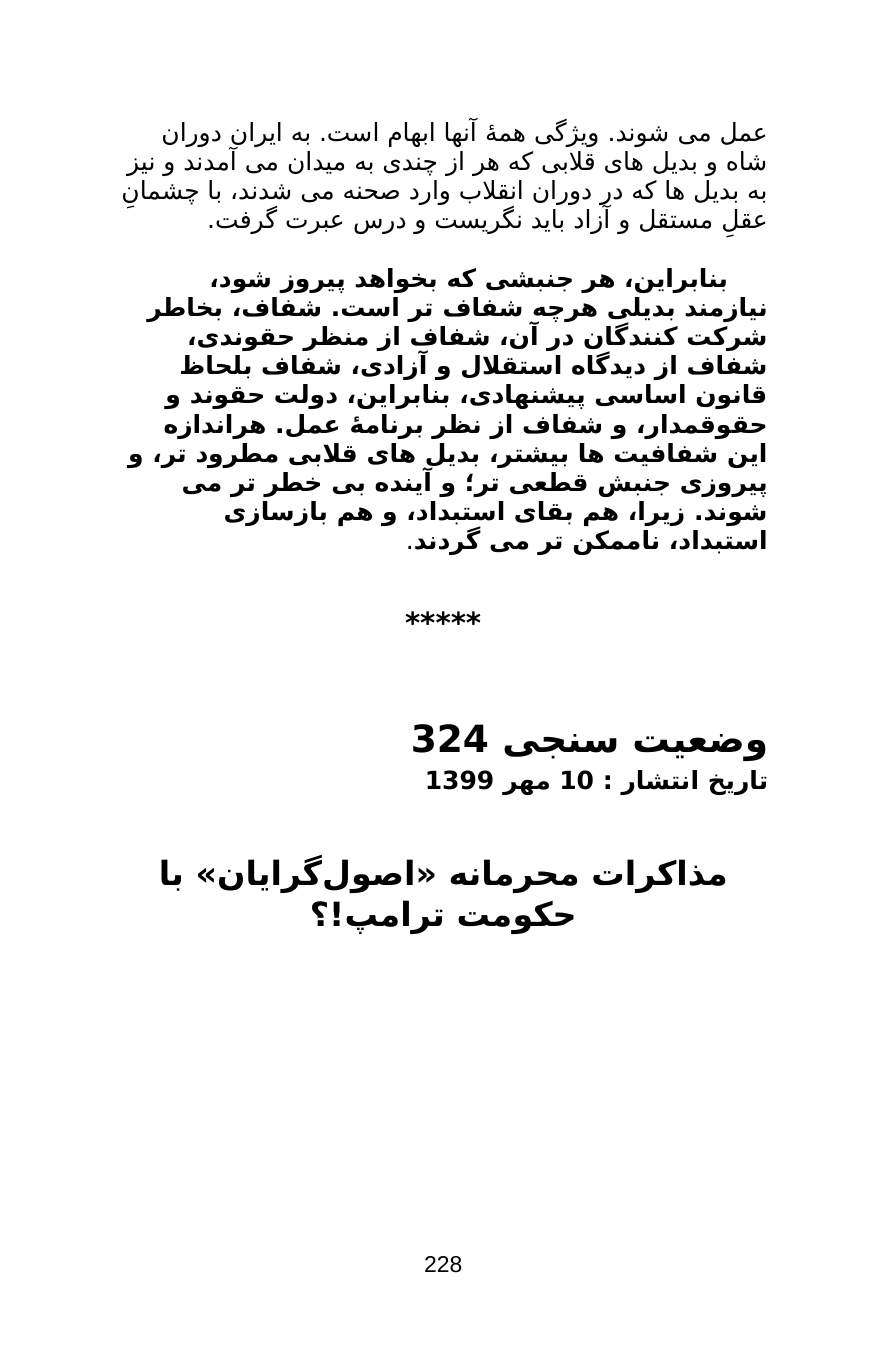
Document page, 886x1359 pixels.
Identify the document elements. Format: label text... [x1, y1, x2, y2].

text بنابراین، هر جنبشی که بخواهد پیروز شود، نیازمند بدیلی هرچه شفاف ‌تر است. شفاف، بخاطر شرکت کنندگان در آن، شفاف از منظر حقوندی، شفاف از دیدگاه استقلال و آزادی، شفاف بلحاظ قانون اساسی پیشنهادی، بنابراین، دولت حقوند و حقوقمدار، و شفاف از نظر برنامۀ عمل. هراندازه این شفافیت ها بیشتر، بدیل های قلابی مطرود تر، و پیروزی جنبش قطعی ‌تر؛ و آینده بی ‌خطر تر می ‌شوند. زیرا، هم بقای استبداد، و هم بازسازی استبداد، ناممکن ‌تر می ‌گردند. [118, 264, 768, 556]
text تاریخ انتشار : 10 مهر 1399 [118, 766, 768, 795]
subtitle وضعیت سنجی 324 [118, 718, 768, 762]
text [118, 118, 768, 235]
text ***** [118, 606, 768, 640]
subtitle مذاکرات محرمانه «اصول‌گرایان» با حکومت ترامپ!؟ [118, 854, 768, 935]
